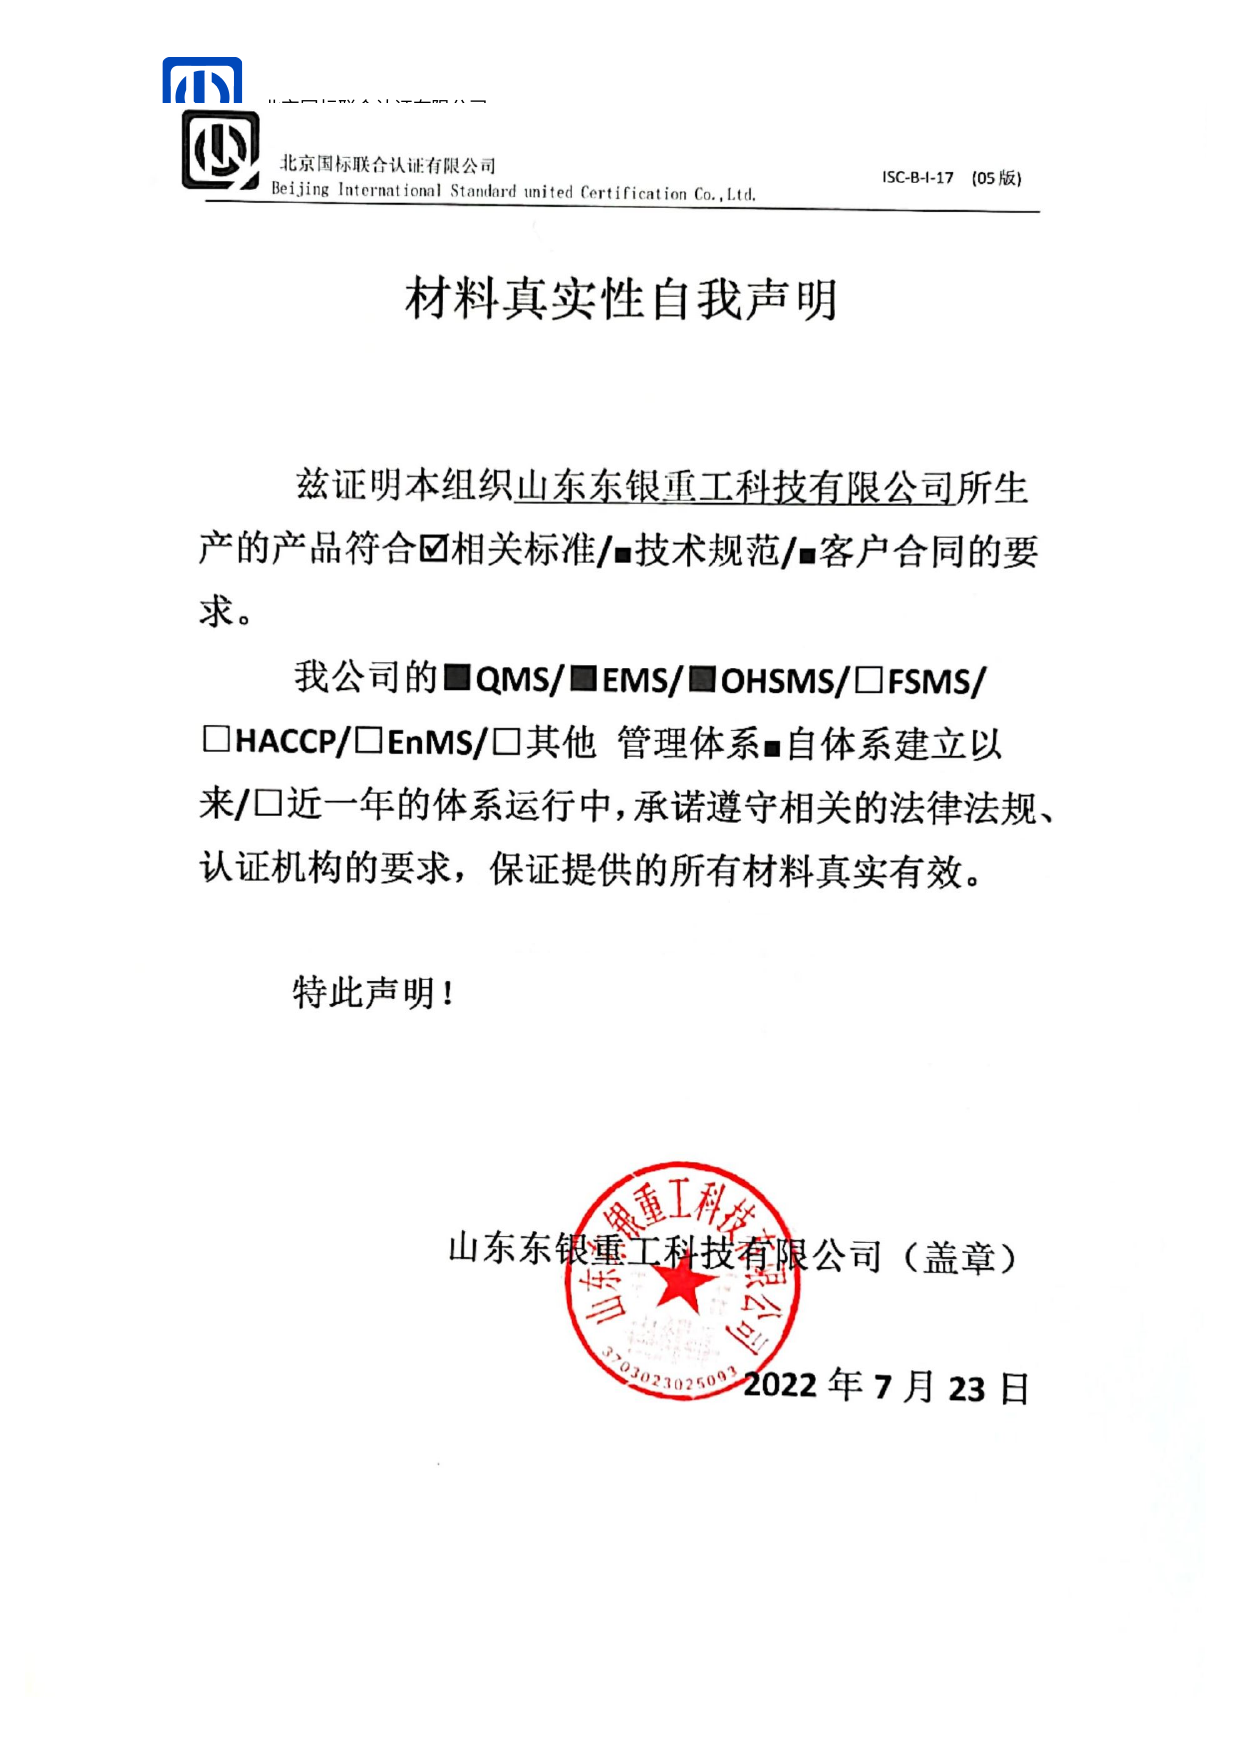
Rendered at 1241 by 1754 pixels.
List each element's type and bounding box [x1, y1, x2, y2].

picture [25, 57, 1207, 1697]
